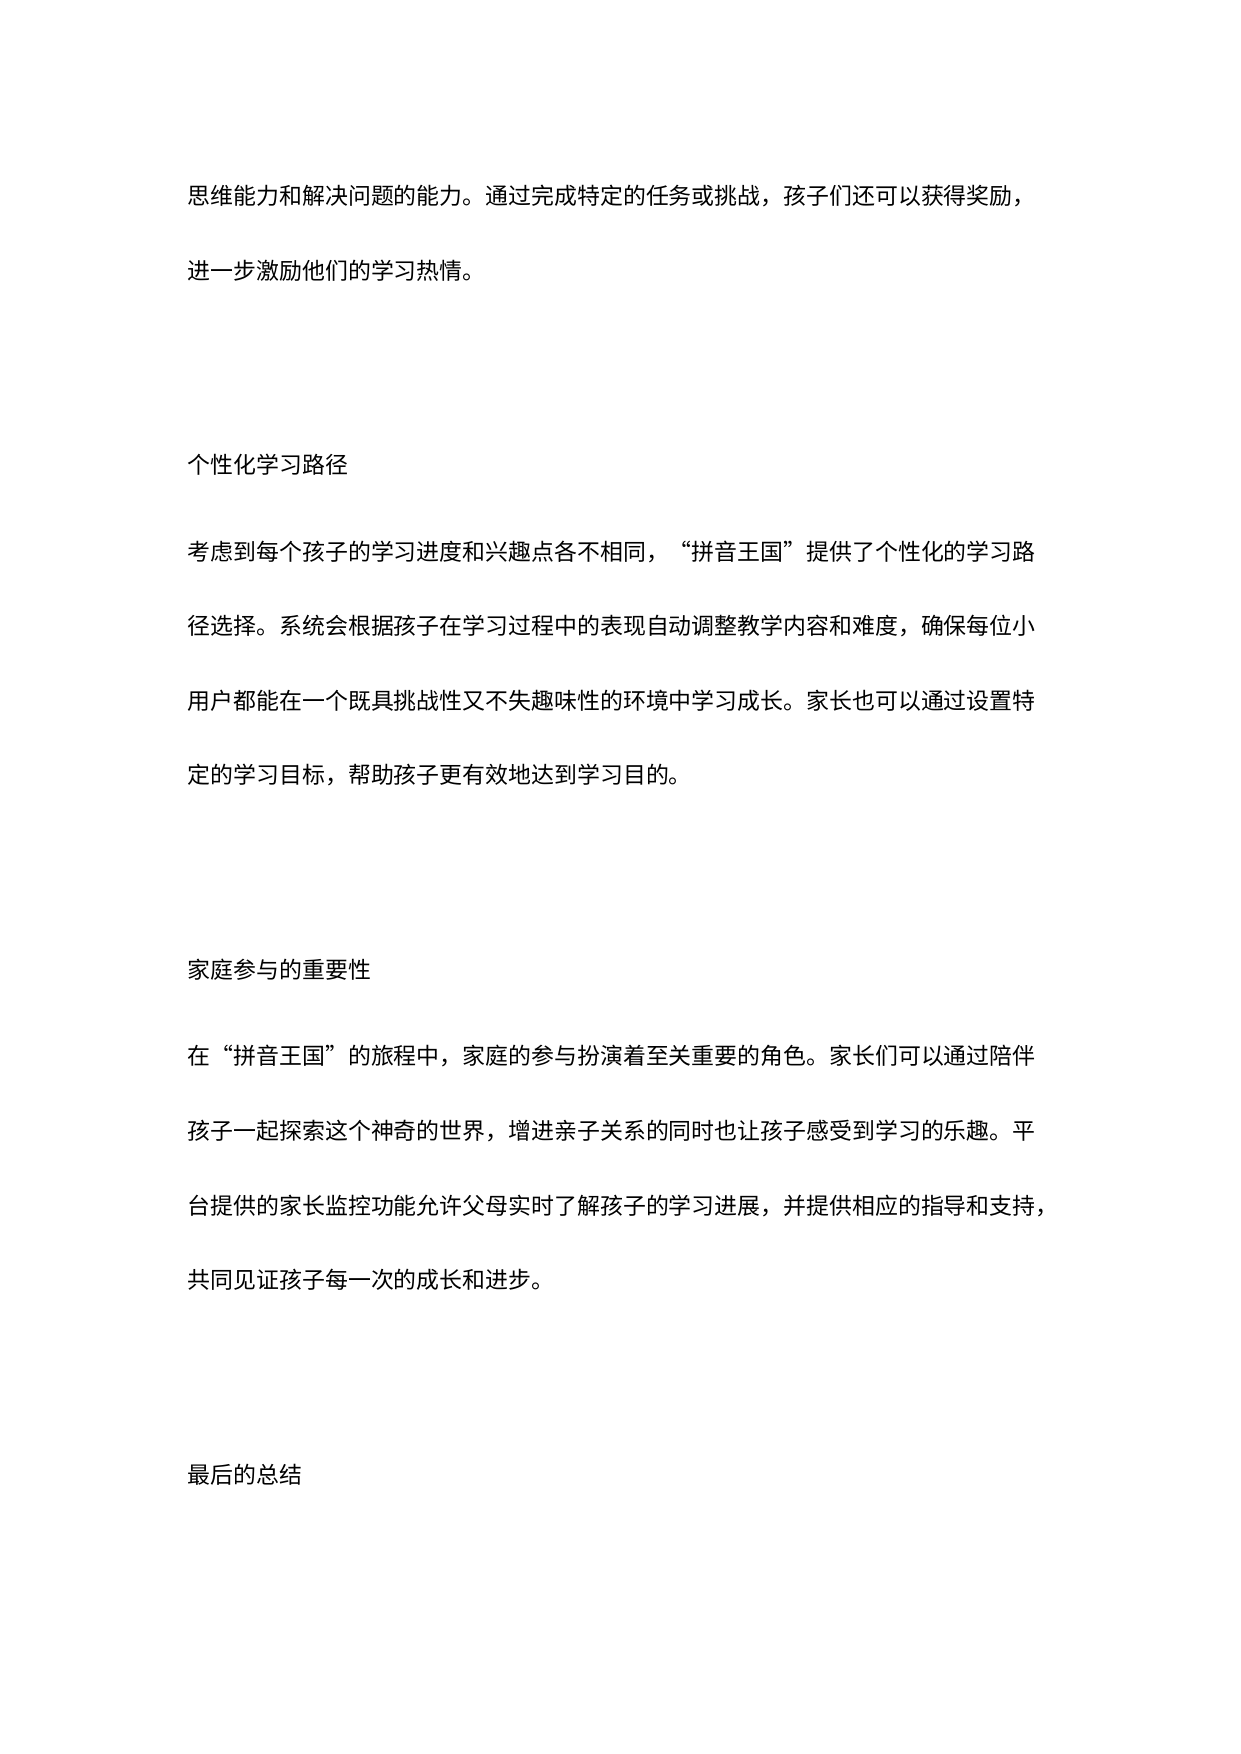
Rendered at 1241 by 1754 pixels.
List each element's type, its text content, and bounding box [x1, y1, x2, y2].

text 个性化学习路径 [187, 431, 1053, 496]
text 最后的总结 [187, 1441, 1053, 1506]
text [187, 162, 1053, 302]
text 在“拼音王国”的旅程中，家庭的参与扮演着至关重要的角色。家长们可以通过陪伴孩子一起探索这个神奇的世界，增进亲子关系的同时也让孩子感受到学习的乐趣。平台提供的家长监控功能允许父母实时了解孩子的学习进展，并提供相应的指导和支持，共同见证孩子每一次的成长和进步。 [187, 1022, 1053, 1311]
text 家庭参与的重要性 [187, 936, 1053, 1001]
text 考虑到每个孩子的学习进度和兴趣点各不相同，“拼音王国”提供了个性化的学习路径选择。系统会根据孩子在学习过程中的表现自动调整教学内容和难度，确保每位小用户都能在一个既具挑战性又不失趣味性的环境中学习成长。家长也可以通过设置特定的学习目标，帮助孩子更有效地达到学习目的。 [187, 517, 1053, 807]
